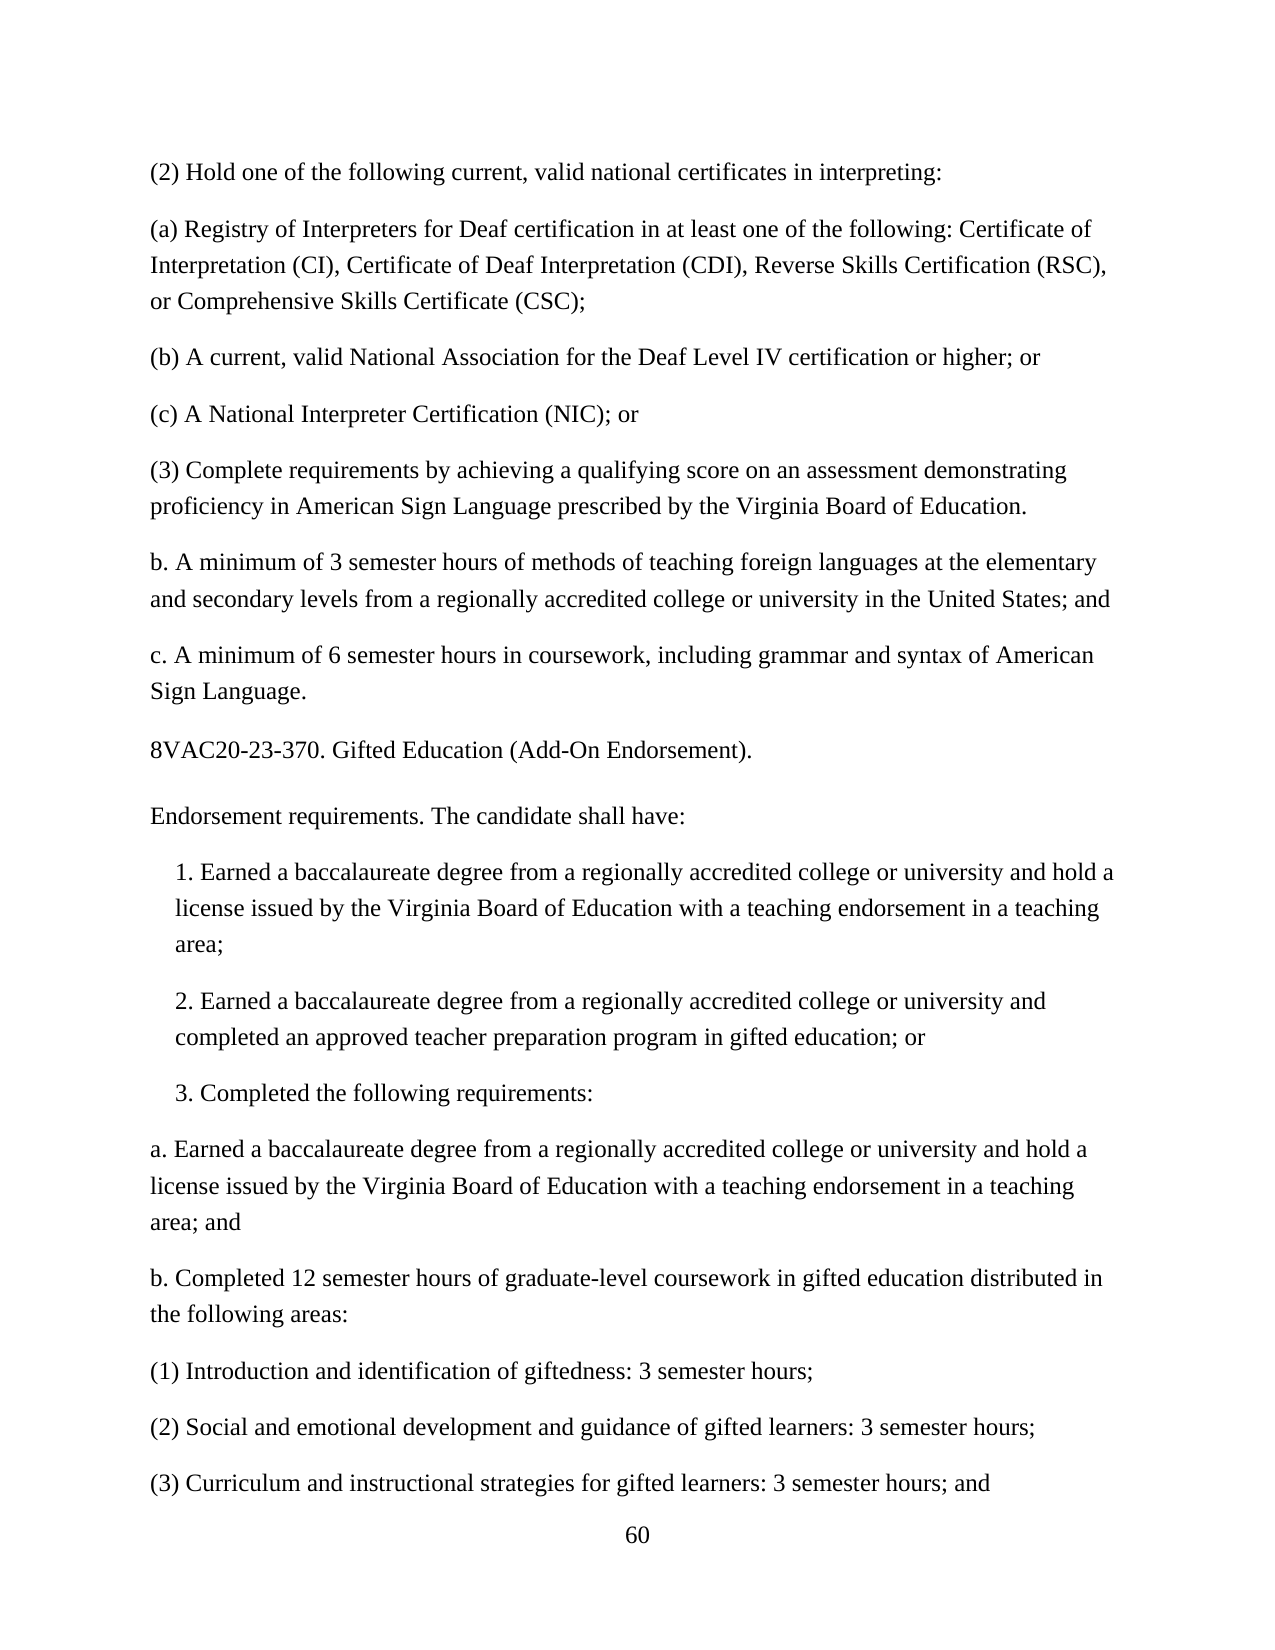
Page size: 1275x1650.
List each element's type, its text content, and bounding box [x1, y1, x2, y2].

text (3) Curriculum and instructional strategies for gifted learners: 3 semester hours; and [150, 1461, 1125, 1497]
text b. Completed 12 semester hours of graduate-level coursework in gifted education distributed in the following areas: [150, 1256, 1125, 1328]
text (2) Hold one of the following current, valid national certificates in interpreting: [150, 150, 1125, 186]
text Endorsement requirements. The candidate shall have: [150, 793, 1125, 829]
text c. A minimum of 6 semester hours in coursework, including grammar and syntax of American Sign Language. [150, 632, 1125, 705]
text (3) Complete requirements by achieving a qualifying score on an assessment demonstrating proficiency in American Sign Language prescribed by the Virginia Board of Education. [150, 447, 1125, 520]
text (1) Introduction and identification of giftedness: 3 semester hours; [150, 1348, 1125, 1384]
text (c) A National Interpreter Certification (NIC); or [150, 391, 1125, 427]
text a. Earned a baccalaureate degree from a regionally accredited college or university and hold a license issued by the Virginia Board of Education with a teaching endorsement in a teaching area; and [150, 1127, 1125, 1236]
text (b) A current, valid National Association for the Deaf Level IV certification or higher; or [150, 335, 1125, 371]
text 3. Completed the following requirements: [175, 1071, 1125, 1107]
text b. A minimum of 3 semester hours of methods of teaching foreign languages at the elementary and secondary levels from a regionally accredited college or university in the United States; and [150, 540, 1125, 612]
text (2) Social and emotional development and guidance of gifted learners: 3 semester hours; [150, 1404, 1125, 1441]
text (a) Registry of Interpreters for Deaf certification in at least one of the following: Certificate of Interpretation (CI), Certificate of Deaf Interpretation (CDI), Reverse Skills Certification (RSC), or Comprehensive Skills Certificate (CSC); [150, 206, 1125, 315]
text 2. Earned a baccalaureate degree from a regionally accredited college or university and completed an approved teacher preparation program in gifted education; or [175, 978, 1125, 1051]
text 8VAC20-23-370. Gifted Education (Add-On Endorsement). [150, 734, 1125, 764]
text 1. Earned a baccalaureate degree from a regionally accredited college or university and hold a license issued by the Virginia Board of Education with a teaching endorsement in a teaching area; [175, 849, 1125, 958]
